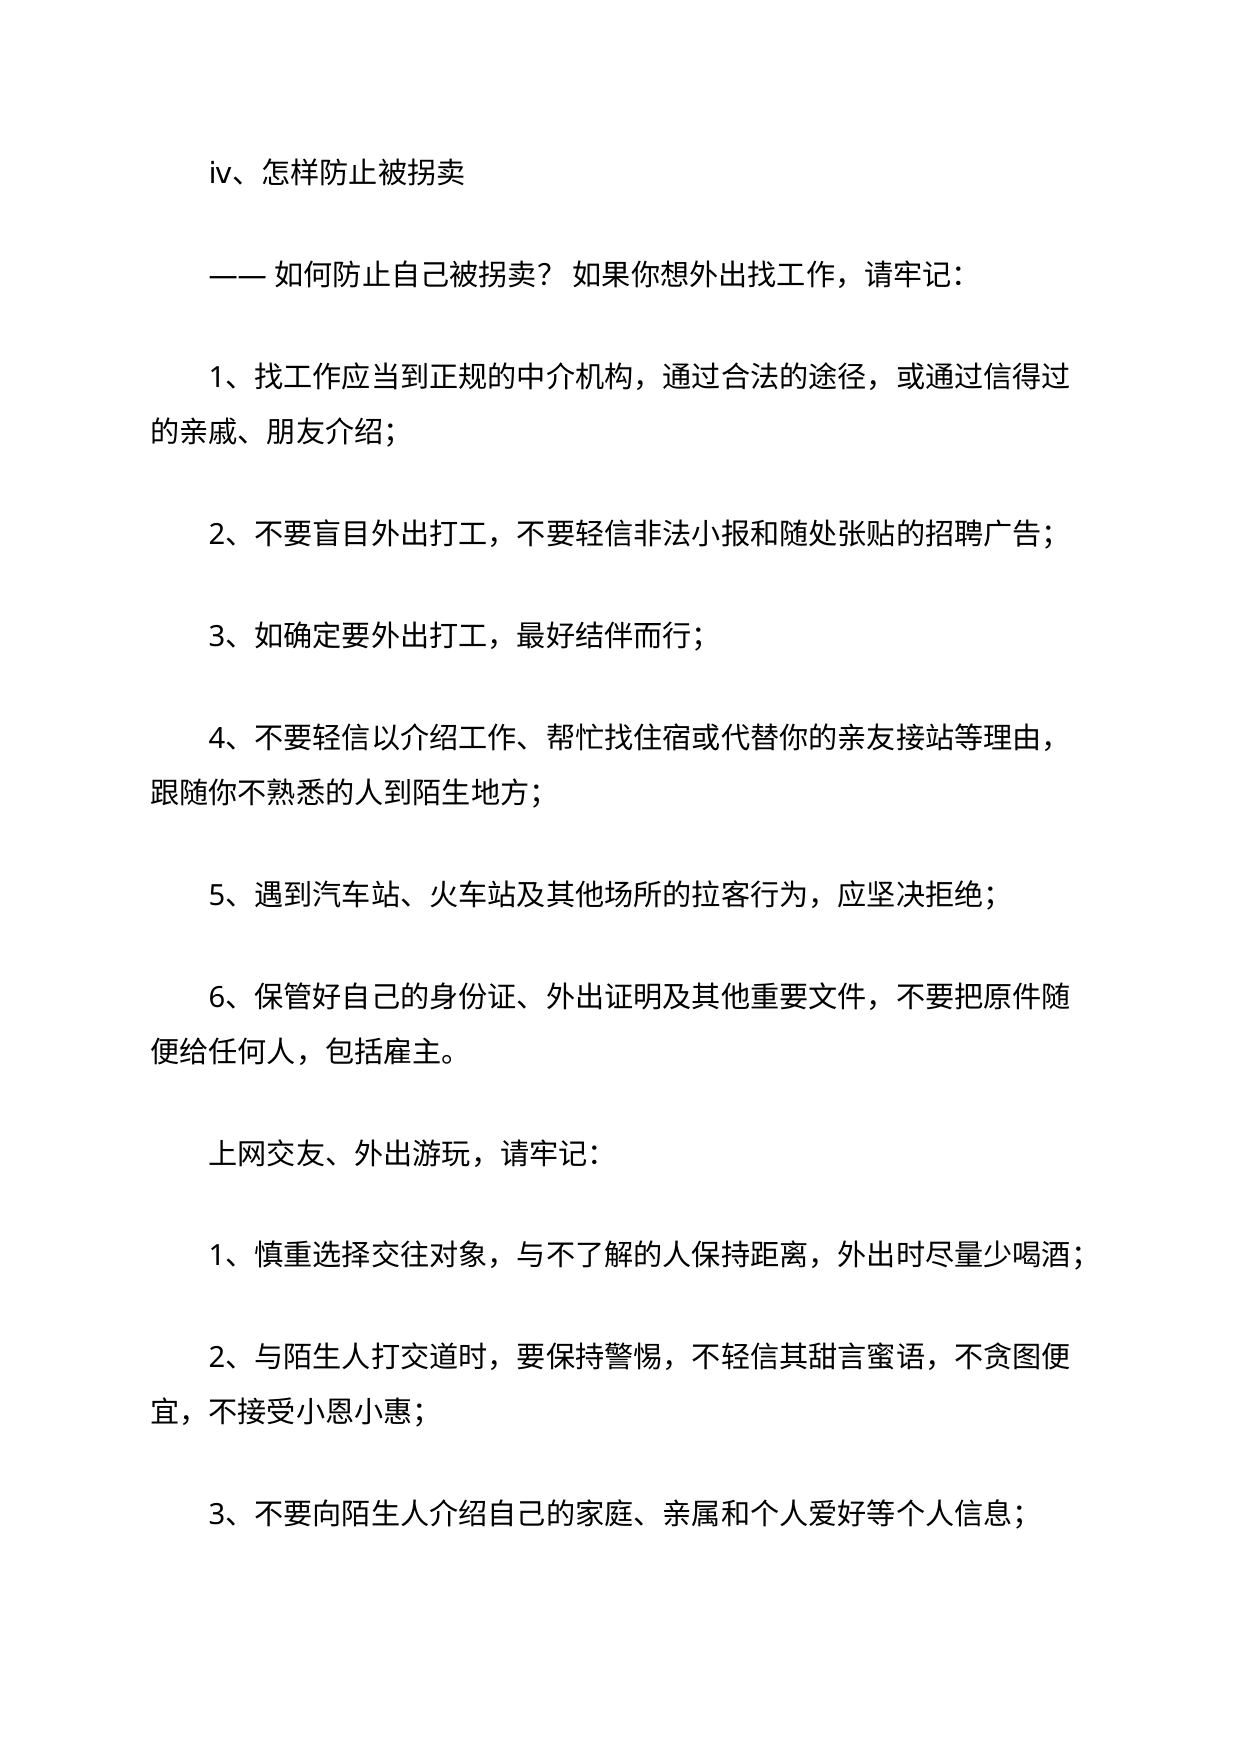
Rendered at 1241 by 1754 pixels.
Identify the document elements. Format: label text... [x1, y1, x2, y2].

text 1、慎重选择交往对象，与不了解的人保持距离，外出时尽量少喝酒； [150, 1232, 1090, 1274]
text 6、保管好自己的身份证、外出证明及其他重要文件，不要把原件随便给任何人，包括雇主。 [150, 973, 1090, 1071]
text 3、不要向陌生人介绍自己的家庭、亲属和个人爱好等个人信息； [150, 1491, 1090, 1533]
text 上网交友、外出游玩，请牢记： [150, 1130, 1090, 1172]
text 3、如确定要外出打工，最好结伴而行； [150, 613, 1090, 655]
text —— 如何防止自己被拐卖？ 如果你想外出找工作，请牢记： [150, 252, 1090, 294]
text 5、遇到汽车站、火车站及其他场所的拉客行为，应坚决拒绝； [150, 871, 1090, 914]
text 2、不要盲目外出打工，不要轻信非法小报和随处张贴的招聘广告； [150, 511, 1090, 553]
text 2、与陌生人打交道时，要保持警惕，不轻信其甜言蜜语，不贪图便宜，不接受小恩小惠； [150, 1334, 1090, 1431]
text ⅳ、怎样防止被拐卖 [150, 150, 1090, 192]
text 1、找工作应当到正规的中介机构，通过合法的途径，或通过信得过的亲戚、朋友介绍； [150, 354, 1090, 451]
text 4、不要轻信以介绍工作、帮忙找住宿或代替你的亲友接站等理由，跟随你不熟悉的人到陌生地方； [150, 715, 1090, 812]
